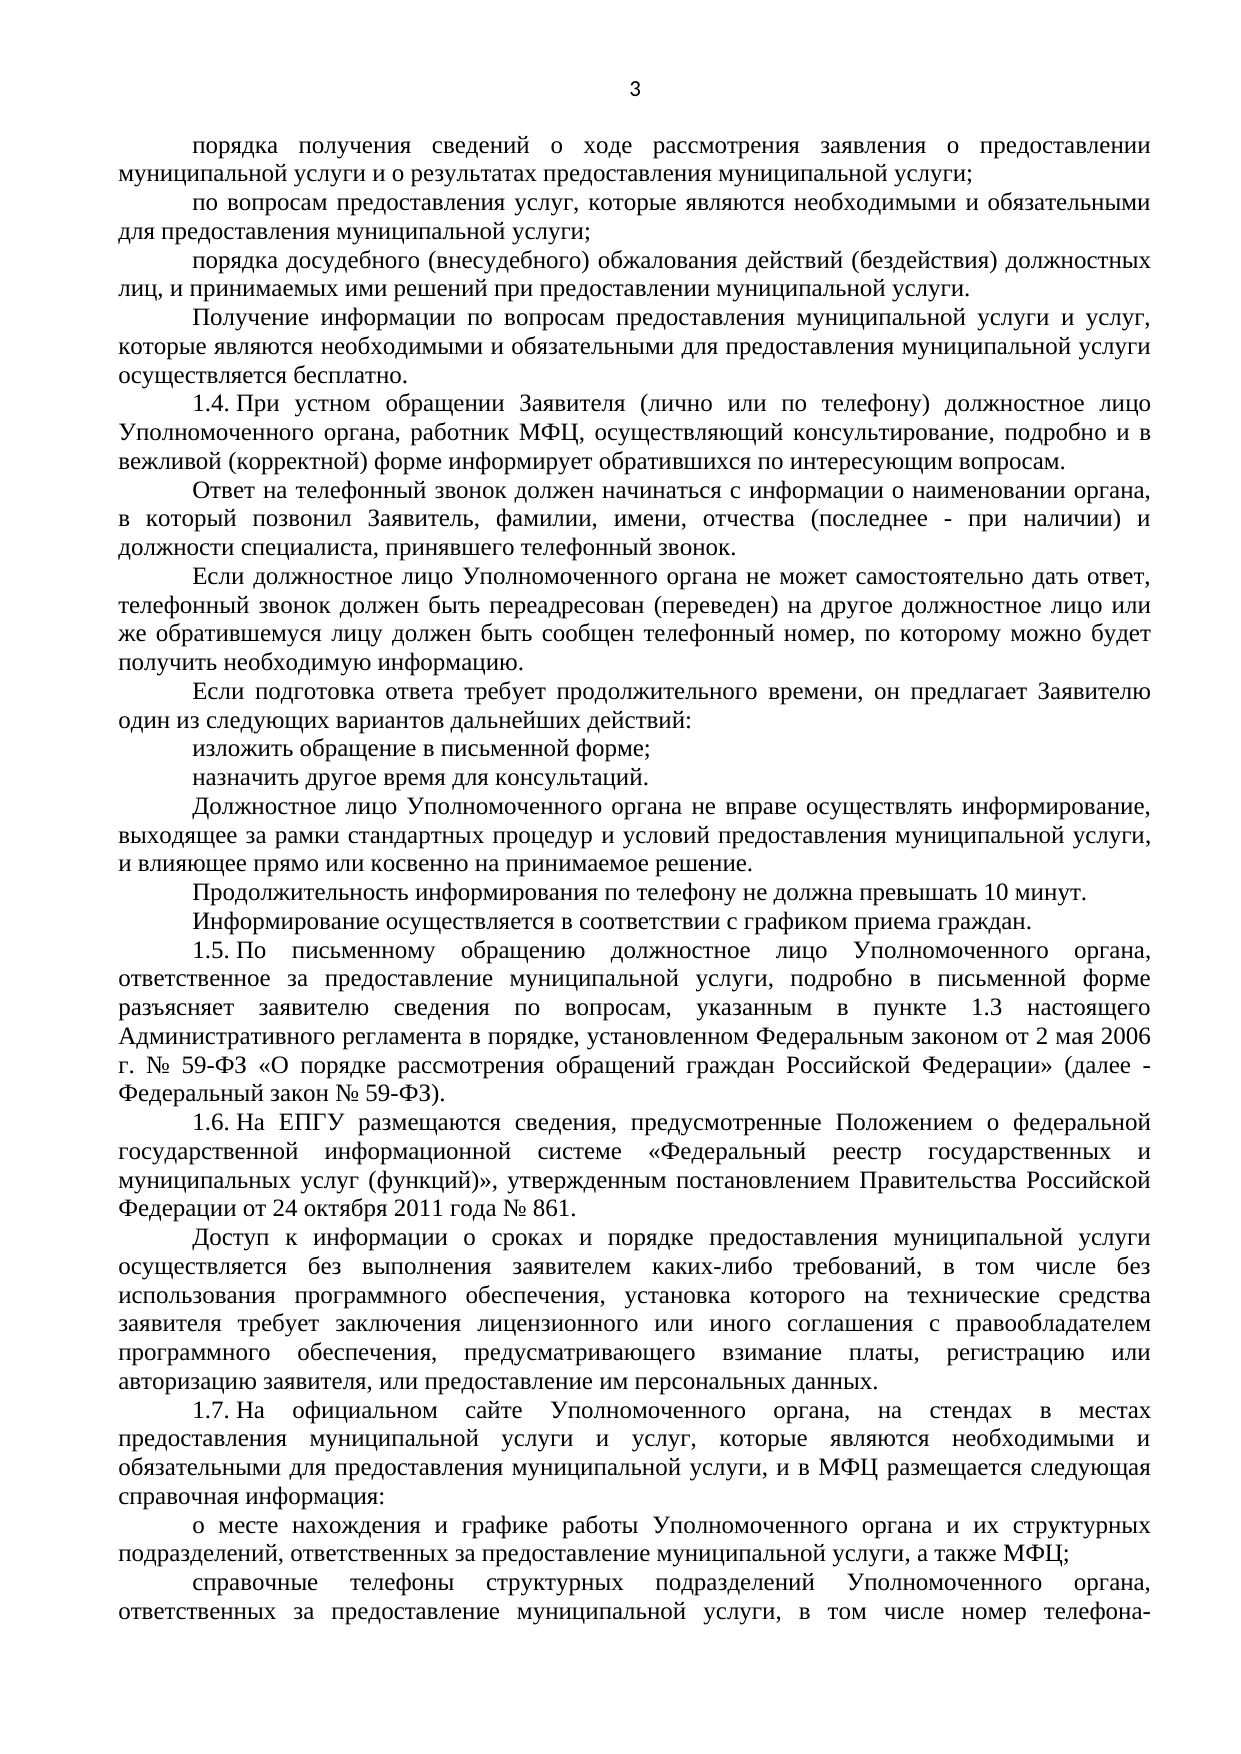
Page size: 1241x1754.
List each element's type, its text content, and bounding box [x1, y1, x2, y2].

text Должностное лицо Уполномоченного органа не вправе осуществлять информирование, выходящее за рамки стандартных процедур и условий предоставления муниципальной услуги, и влияющее прямо или косвенно на принимаемое решение. [118, 791, 1152, 877]
text Если должностное лицо Уполномоченного органа не может самостоятельно дать ответ, телефонный звонок должен быть переадресован (переведен) на другое должностное лицо или же обратившемуся лицу должен быть сообщен телефонный номер, по которому можно будет получить необходимую информацию. [118, 561, 1152, 676]
text изложить обращение в письменной форме; [118, 733, 1152, 762]
text Доступ к информации о сроках и порядке предоставления муниципальной услуги осуществляется без выполнения заявителем каких-либо требований, в том числе без использования программного обеспечения, установка которого на технические средства заявителя требует заключения лицензионного или иного соглашения с правообладателем программного обеспечения, предусматривающего взимание платы, регистрацию или авторизацию заявителя, или предоставление им персональных данных. [118, 1222, 1152, 1395]
text Ответ на телефонный звонок должен начинаться с информации о наименовании органа, в который позвонил Заявитель, фамилии, имени, отчества (последнее - при наличии) и должности специалиста, принявшего телефонный звонок. [118, 475, 1152, 561]
text порядка досудебного (внесудебного) обжалования действий (бездействия) должностных лиц, и принимаемых ими решений при предоставлении муниципальной услуги. [118, 245, 1152, 302]
list На ЕПГУ размещаются сведения, предусмотренные Положением о федеральной государственной информационной системе «Федеральный реестр государственных и муниципальных услуг (функций)», утвержденным постановлением Правительства Российской Федерации от 24 октября 2011 года № 861. [118, 1107, 1152, 1222]
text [118, 1567, 1152, 1625]
text Продолжительность информирования по телефону не должна превышать 10 минут. [118, 877, 1152, 906]
list По письменному обращению должностное лицо Уполномоченного органа, ответственное за предоставление муниципальной услуги, подробно в письменной форме разъясняет заявителю сведения по вопросам, указанным в пункте 1.3 настоящего Административного регламента в порядке, установленном Федеральным законом от 2 мая 2006 г. № 59-ФЗ «О порядке рассмотрения обращений граждан Российской Федерации» (далее - Федеральный закон № 59-ФЗ). [118, 935, 1152, 1107]
text Если подготовка ответа требует продолжительного времени, он предлагает Заявителю один из следующих вариантов дальнейших действий: [118, 676, 1152, 733]
text Получение информации по вопросам предоставления муниципальной услуги и услуг, которые являются необходимыми и обязательными для предоставления муниципальной услуги осуществляется бесплатно. [118, 302, 1152, 388]
list При устном обращении Заявителя (лично или по телефону) должностное лицо Уполномоченного органа, работник МФЦ, осуществляющий консультирование, подробно и в вежливой (корректной) форме информирует обратившихся по интересующим вопросам. [118, 388, 1152, 475]
text о месте нахождения и графике работы Уполномоченного органа и их структурных подразделений, ответственных за предоставление муниципальной услуги, а также МФЦ; [118, 1510, 1152, 1567]
text порядка получения сведений о ходе рассмотрения заявления о предоставлении муниципальной услуги и о результатах предоставления муниципальной услуги; [118, 130, 1152, 187]
text назначить другое время для консультаций. [118, 762, 1152, 791]
list На официальном сайте Уполномоченного органа, на стендах в местах предоставления муниципальной услуги и услуг, которые являются необходимыми и обязательными для предоставления муниципальной услуги, и в МФЦ размещается следующая справочная информация: [118, 1395, 1152, 1510]
text Информирование осуществляется в соответствии с графиком приема граждан. [118, 906, 1152, 935]
text по вопросам предоставления услуг, которые являются необходимыми и обязательными для предоставления муниципальной услуги; [118, 187, 1152, 245]
